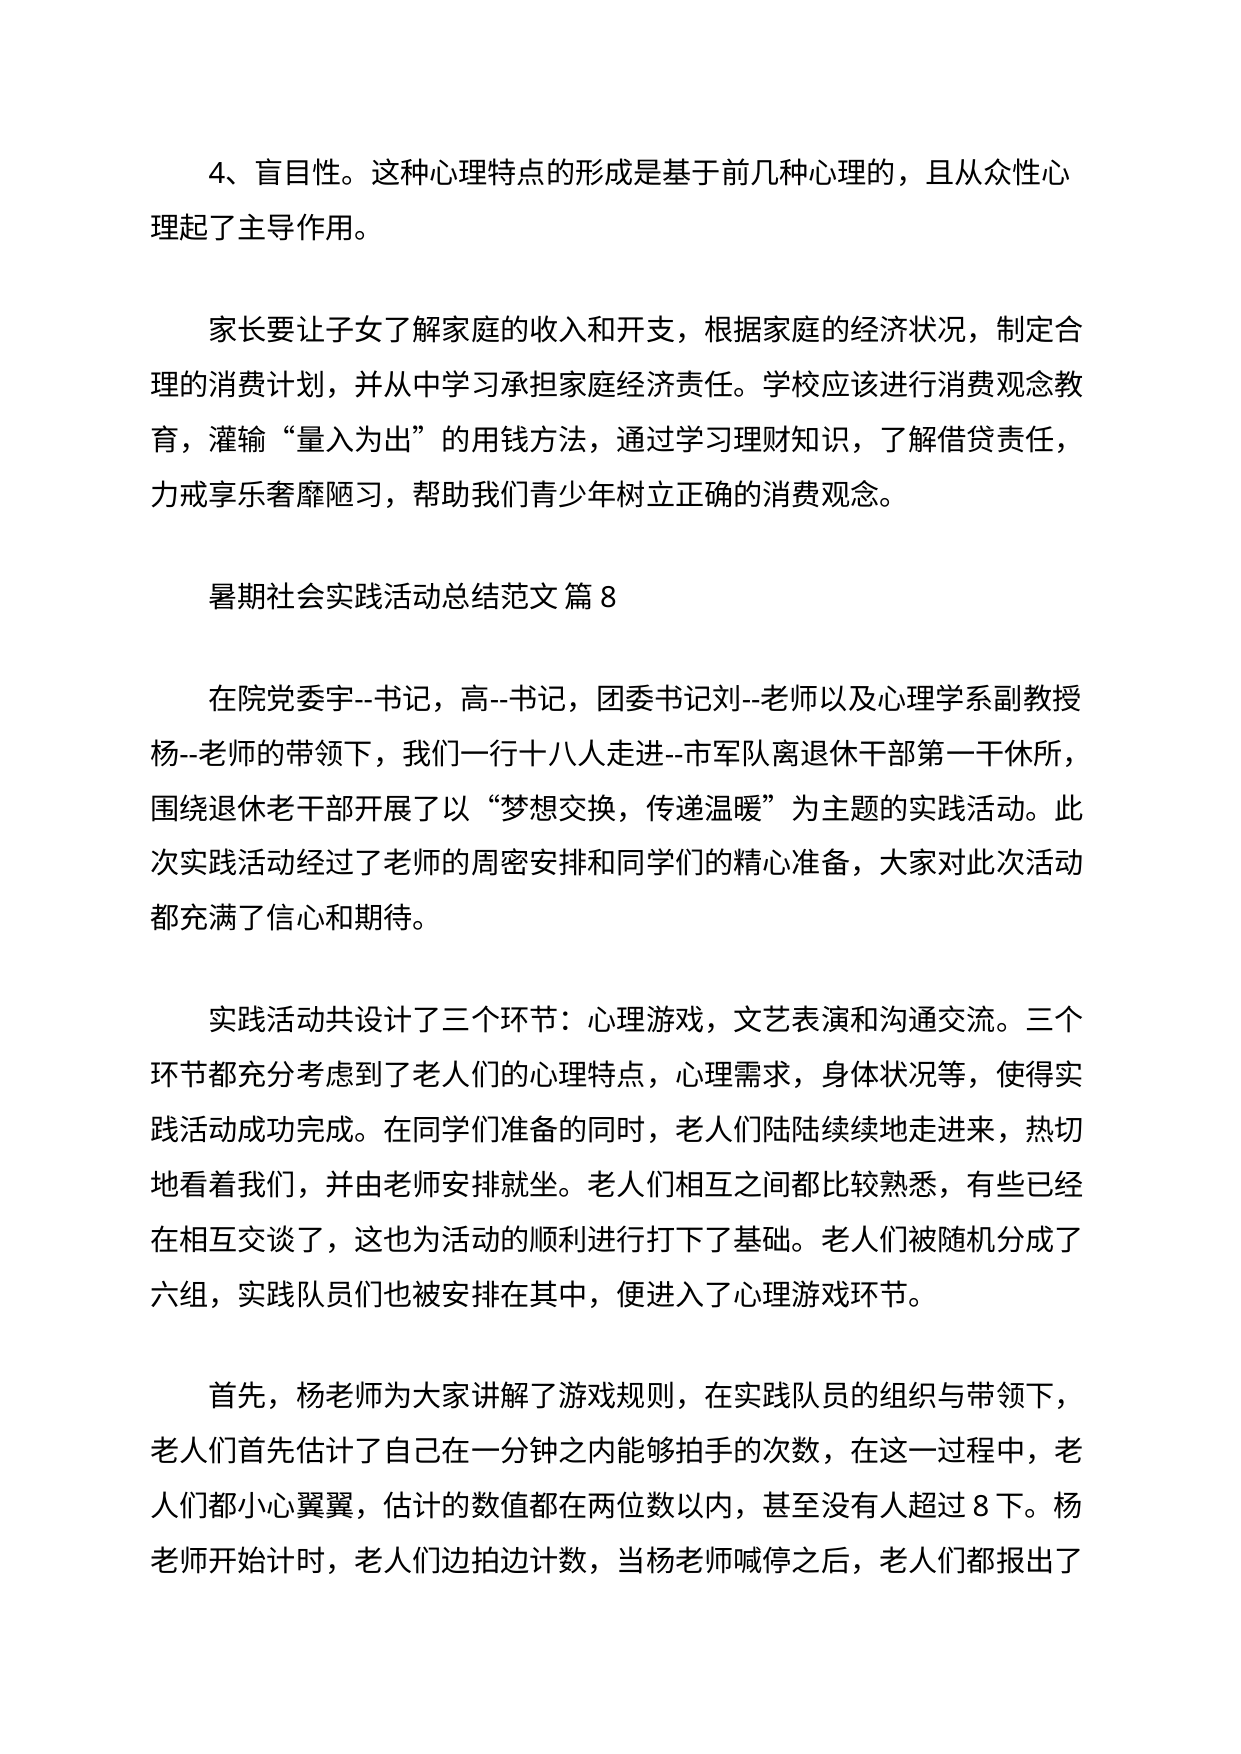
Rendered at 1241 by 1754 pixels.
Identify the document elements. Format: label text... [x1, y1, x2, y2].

text 在院党委宇--书记，高--书记，团委书记刘--老师以及心理学系副教授杨--老师的带领下，我们一行十八人走进--市军队离退休干部第一干休所，围绕退休老干部开展了以“梦想交换，传递温暖”为主题的实践活动。此次实践活动经过了老师的周密安排和同学们的精心准备，大家对此次活动都充满了信心和期待。 [150, 675, 1090, 937]
text 实践活动共设计了三个环节：心理游戏，文艺表演和沟通交流。三个环节都充分考虑到了老人们的心理特点，心理需求，身体状况等，使得实践活动成功完成。在同学们准备的同时，老人们陆陆续续地走进来，热切地看着我们，并由老师安排就坐。老人们相互之间都比较熟悉，有些已经在相互交谈了，这也为活动的顺利进行打下了基础。老人们被随机分成了六组，实践队员们也被安排在其中，便进入了心理游戏环节。 [150, 997, 1090, 1313]
text 暑期社会实践活动总结范文 篇8 [150, 573, 1090, 616]
text 家长要让子女了解家庭的收入和开支，根据家庭的经济状况，制定合理的消费计划，并从中学习承担家庭经济责任。学校应该进行消费观念教育，灌输“量入为出”的用钱方法，通过学习理财知识，了解借贷责任，力戒享乐奢靡陋习，帮助我们青少年树立正确的消费观念。 [150, 307, 1090, 514]
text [150, 1373, 1090, 1580]
text 4、盲目性。这种心理特点的形成是基于前几种心理的，且从众性心理起了主导作用。 [150, 150, 1090, 247]
